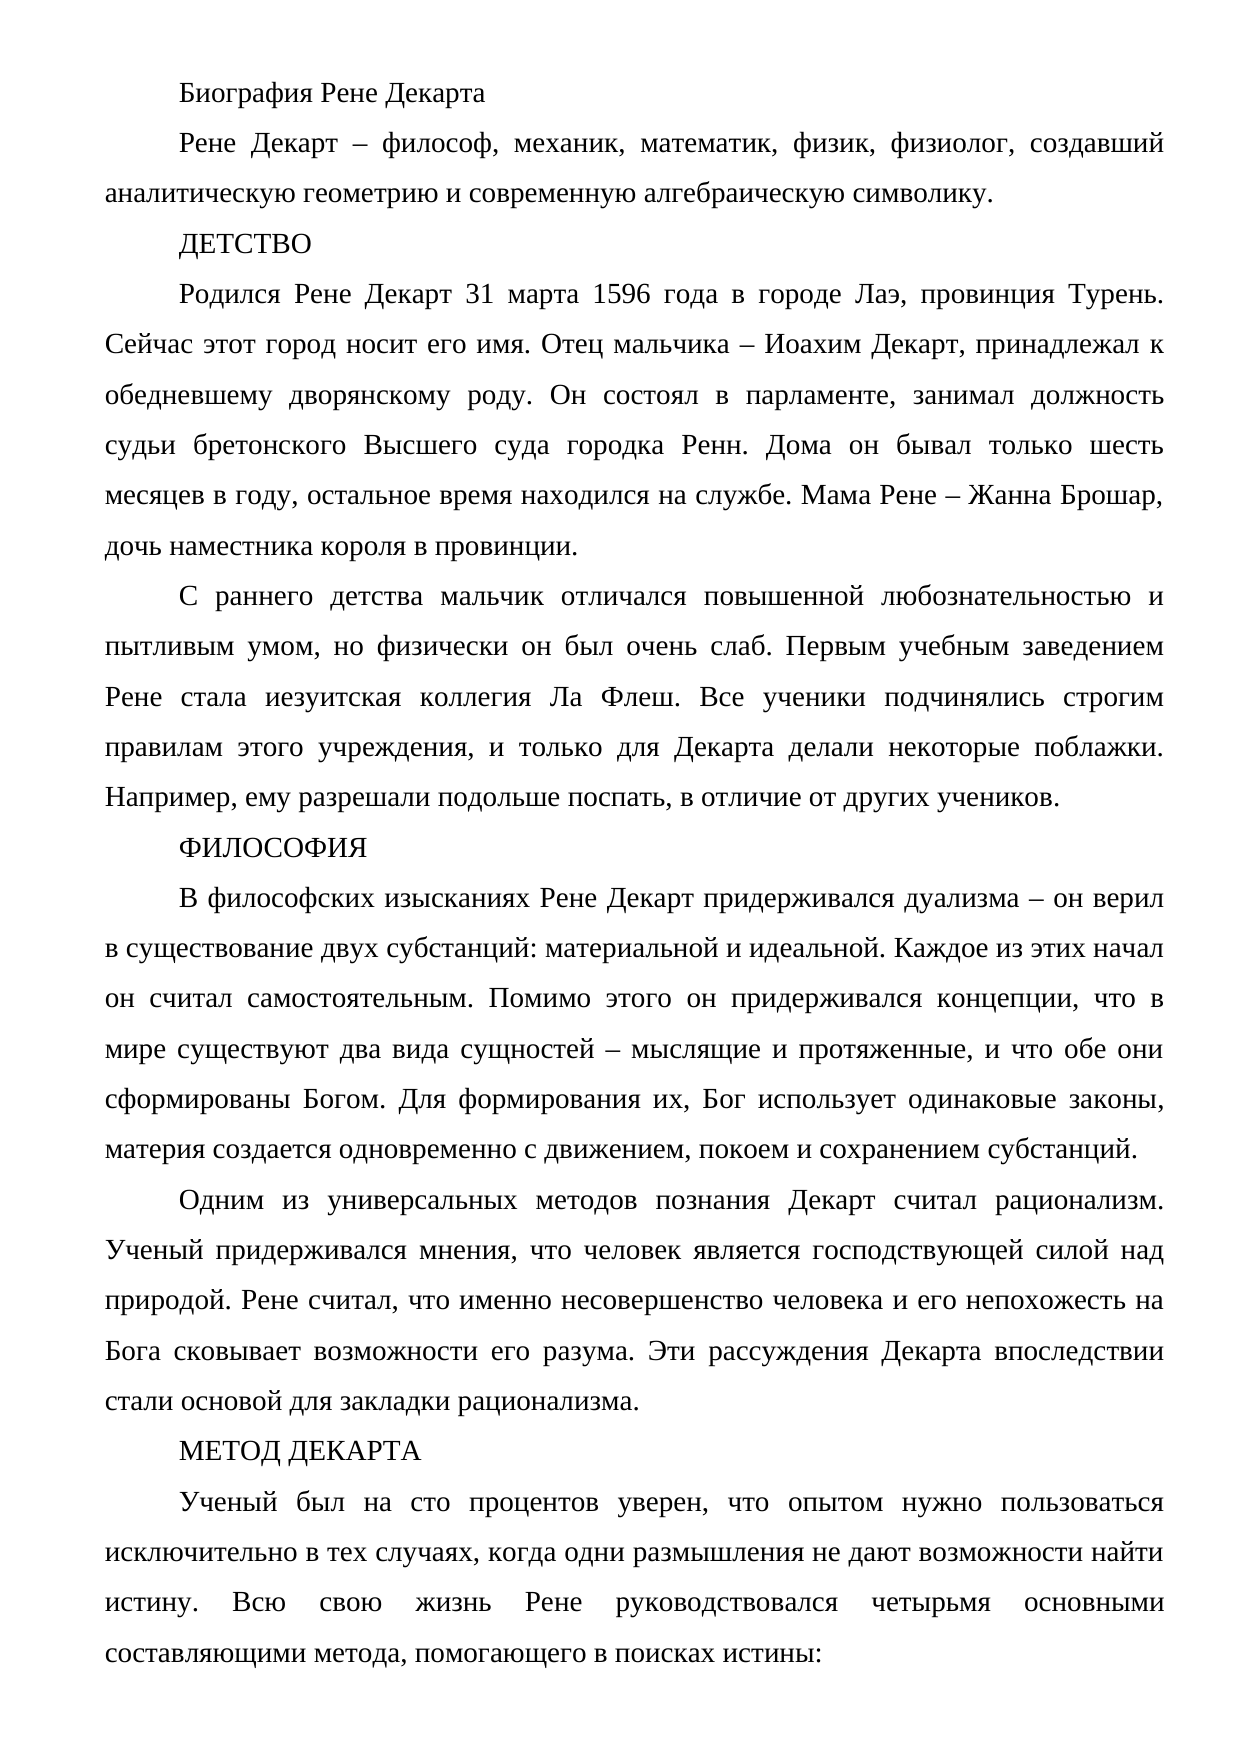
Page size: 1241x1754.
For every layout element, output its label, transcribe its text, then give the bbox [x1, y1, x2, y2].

text МЕТОД ДЕКАРТА [104, 1433, 1165, 1467]
text Биография Рене Декарта [104, 75, 1165, 108]
text В философских изысканиях Рене Декарт придерживался дуализма – он верил в существование двух субстанций: материальной и идеальной. Каждое из этих начал он считал самостоятельным. Помимо этого он придерживался концепции, что в мире существуют два вида сущностей – мыслящие и протяженные, и что обе они сформированы Богом. Для формирования их, Бог использует одинаковые законы, материя создается одновременно с движением, покоем и сохранением субстанций. [104, 880, 1165, 1165]
text Ученый был на сто процентов уверен, что опытом нужно пользоваться исключительно в тех случаях, когда одни размышления не дают возможности найти истину. Всю свою жизнь Рене руководствовался четырьмя основными составляющими метода, помогающего в поисках истины: [104, 1484, 1165, 1668]
text Рене Декарт – философ, механик, математик, физик, физиолог, создавший аналитическую геометрию и современную алгебраическую символику. [104, 125, 1165, 209]
text ФИЛОСОФИЯ [104, 830, 1165, 863]
text Одним из универсальных методов познания Декарт считал рационализм. Ученый придерживался мнения, что человек является господствующей силой над природой. Рене считал, что именно несовершенство человека и его непохожесть на Бога сковывает возможности его разума. Эти рассуждения Декарта впоследствии стали основой для закладки рационализма. [104, 1182, 1165, 1417]
text Родился Рене Декарт 31 марта 1596 года в городе Лаэ, провинция Турень. Сейчас этот город носит его имя. Отец мальчика – Иоахим Декарт, принадлежал к обедневшему дворянскому роду. Он состоял в парламенте, занимал должность судьи бретонского Высшего суда городка Ренн. Дома он бывал только шесть месяцев в году, остальное время находился на службе. Мама Рене – Жанна Брошар, дочь наместника короля в провинции. [104, 276, 1165, 561]
text ДЕТСТВО [104, 226, 1165, 259]
text С раннего детства мальчик отличался повышенной любознательностью и пытливым умом, но физически он был очень слаб. Первым учебным заведением Рене стала иезуитская коллегия Ла Флеш. Все ученики подчинялись строгим правилам этого учреждения, и только для Декарта делали некоторые поблажки. Например, ему разрешали подольше поспать, в отличие от других учеников. [104, 578, 1165, 813]
